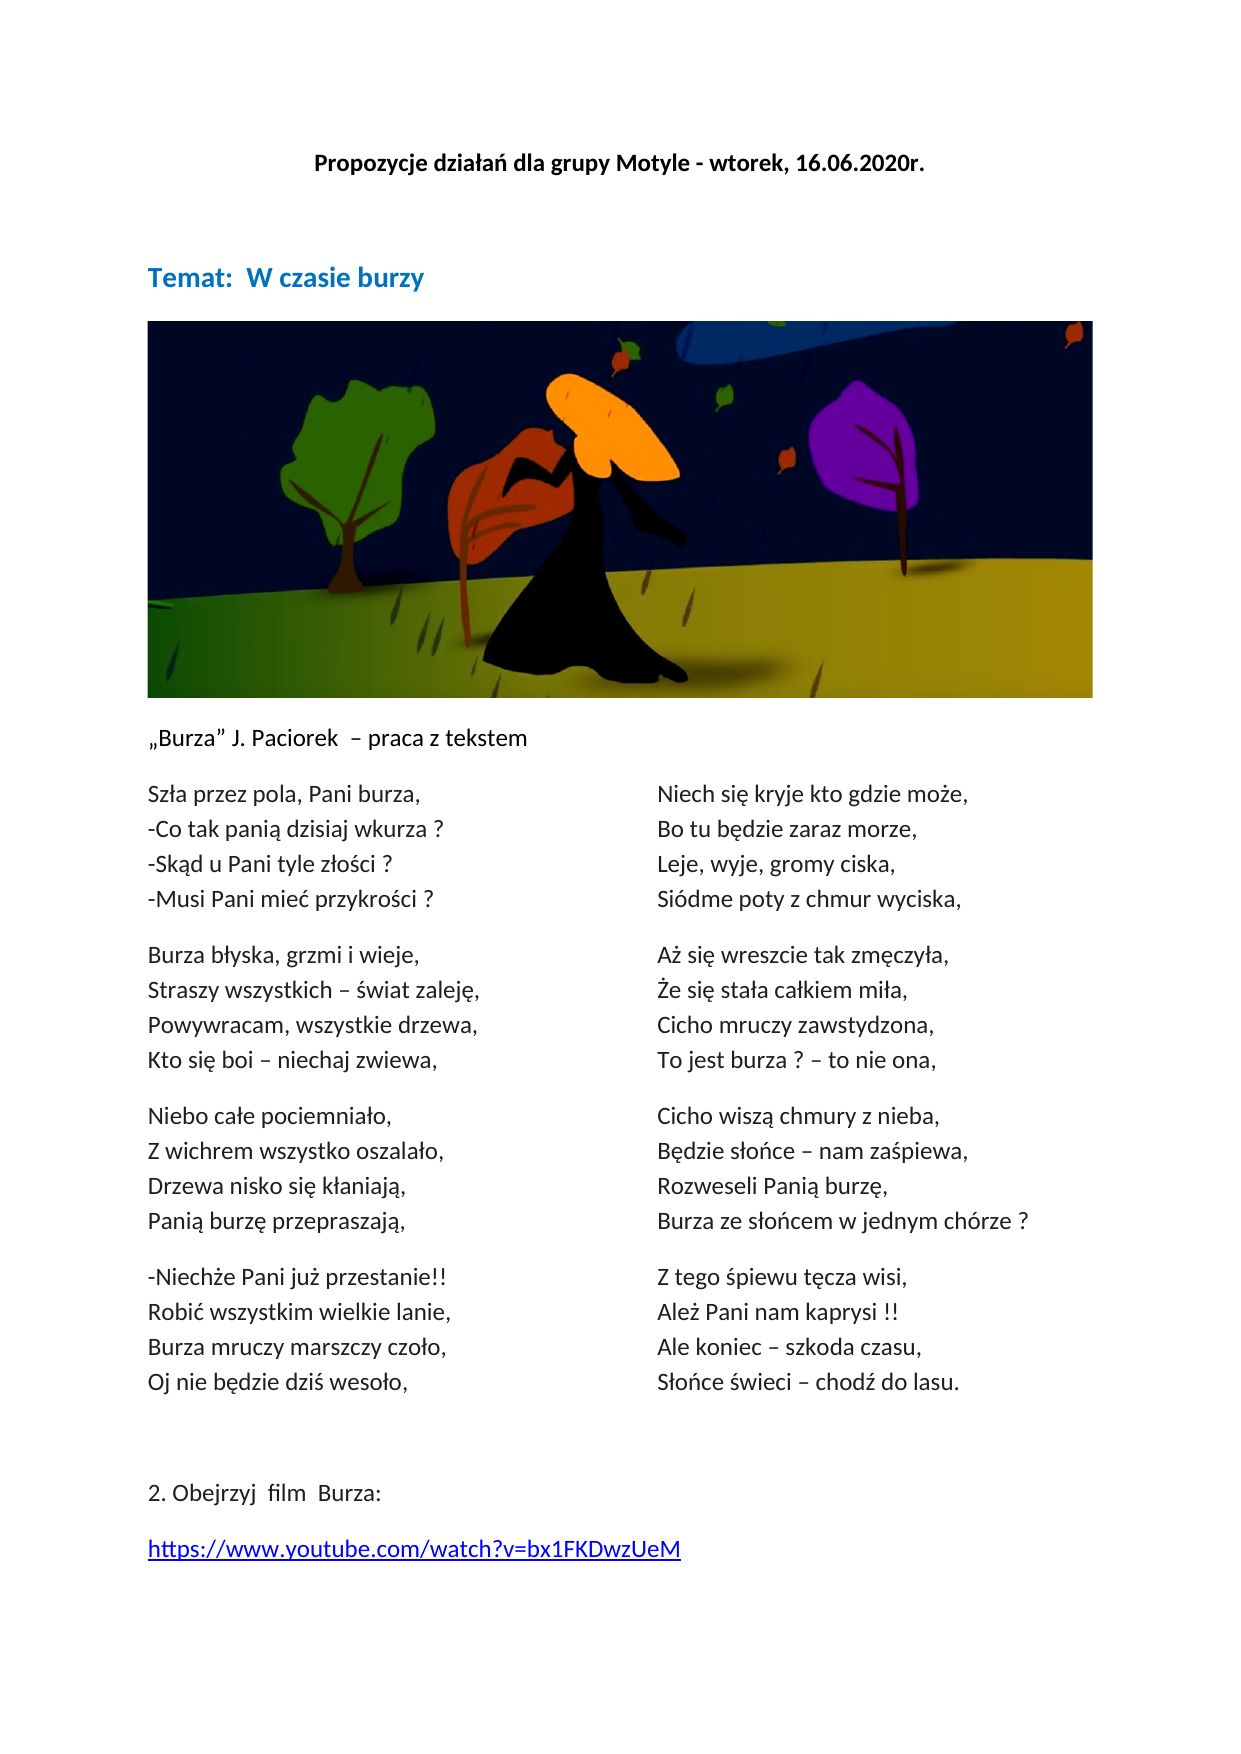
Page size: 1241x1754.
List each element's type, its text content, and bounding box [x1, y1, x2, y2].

text Niebo całe pociemniało, Z wichrem wszystko oszalało, Drzewa nisko się kłaniają, Panią burzę przepraszają, [148, 1100, 583, 1236]
text Z tego śpiewu tęcza wisi, Ależ Pani nam kaprysi !! Ale koniec – szkoda czasu, Słońce świeci – chodź do lasu. [657, 1261, 1093, 1396]
text 2. Obejrzyj film Burza: [148, 1478, 1093, 1508]
text Propozycje działań dla grupy Motyle - wtorek, 16.06.2020r. [148, 148, 1093, 178]
text Burza błyska, grzmi i wieje, Straszy wszystkich – świat zaleję, Powywracam, wszystkie drzewa, Kto się boi – niechaj zwiewa, [148, 939, 583, 1075]
text Cicho wiszą chmury z nieba, Będzie słońce – nam zaśpiewa, Rozweseli Panią burzę, Burza ze słońcem w jednym chórze ? [657, 1100, 1093, 1236]
text Szła przez pola, Pani burza, -Co tak panią dzisiaj wkurza ? -Skąd u Pani tyle złości ? -Musi Pani mieć przykrości ? [148, 778, 583, 914]
text https://www.youtube.com/watch?v=bx1FKDwzUeM [148, 1533, 1093, 1564]
text „Burza” J. Paciorek – praca z tekstem [148, 723, 1093, 753]
text Aż się wreszcie tak zmęczyła, Że się stała całkiem miła, Cicho mruczy zawstydzona, To jest burza ? – to nie ona, [657, 939, 1093, 1075]
picture [147, 321, 1093, 698]
text Temat: W czasie burzy [148, 259, 1093, 295]
text -Niechże Pani już przestanie!! Robić wszystkim wielkie lanie, Burza mruczy marszczy czoło, Oj nie będzie dziś wesoło, [148, 1261, 583, 1396]
text Niech się kryje kto gdzie może, Bo tu będzie zaraz morze, Leje, wyje, gromy ciska, Siódme poty z chmur wyciska, [657, 778, 1093, 914]
